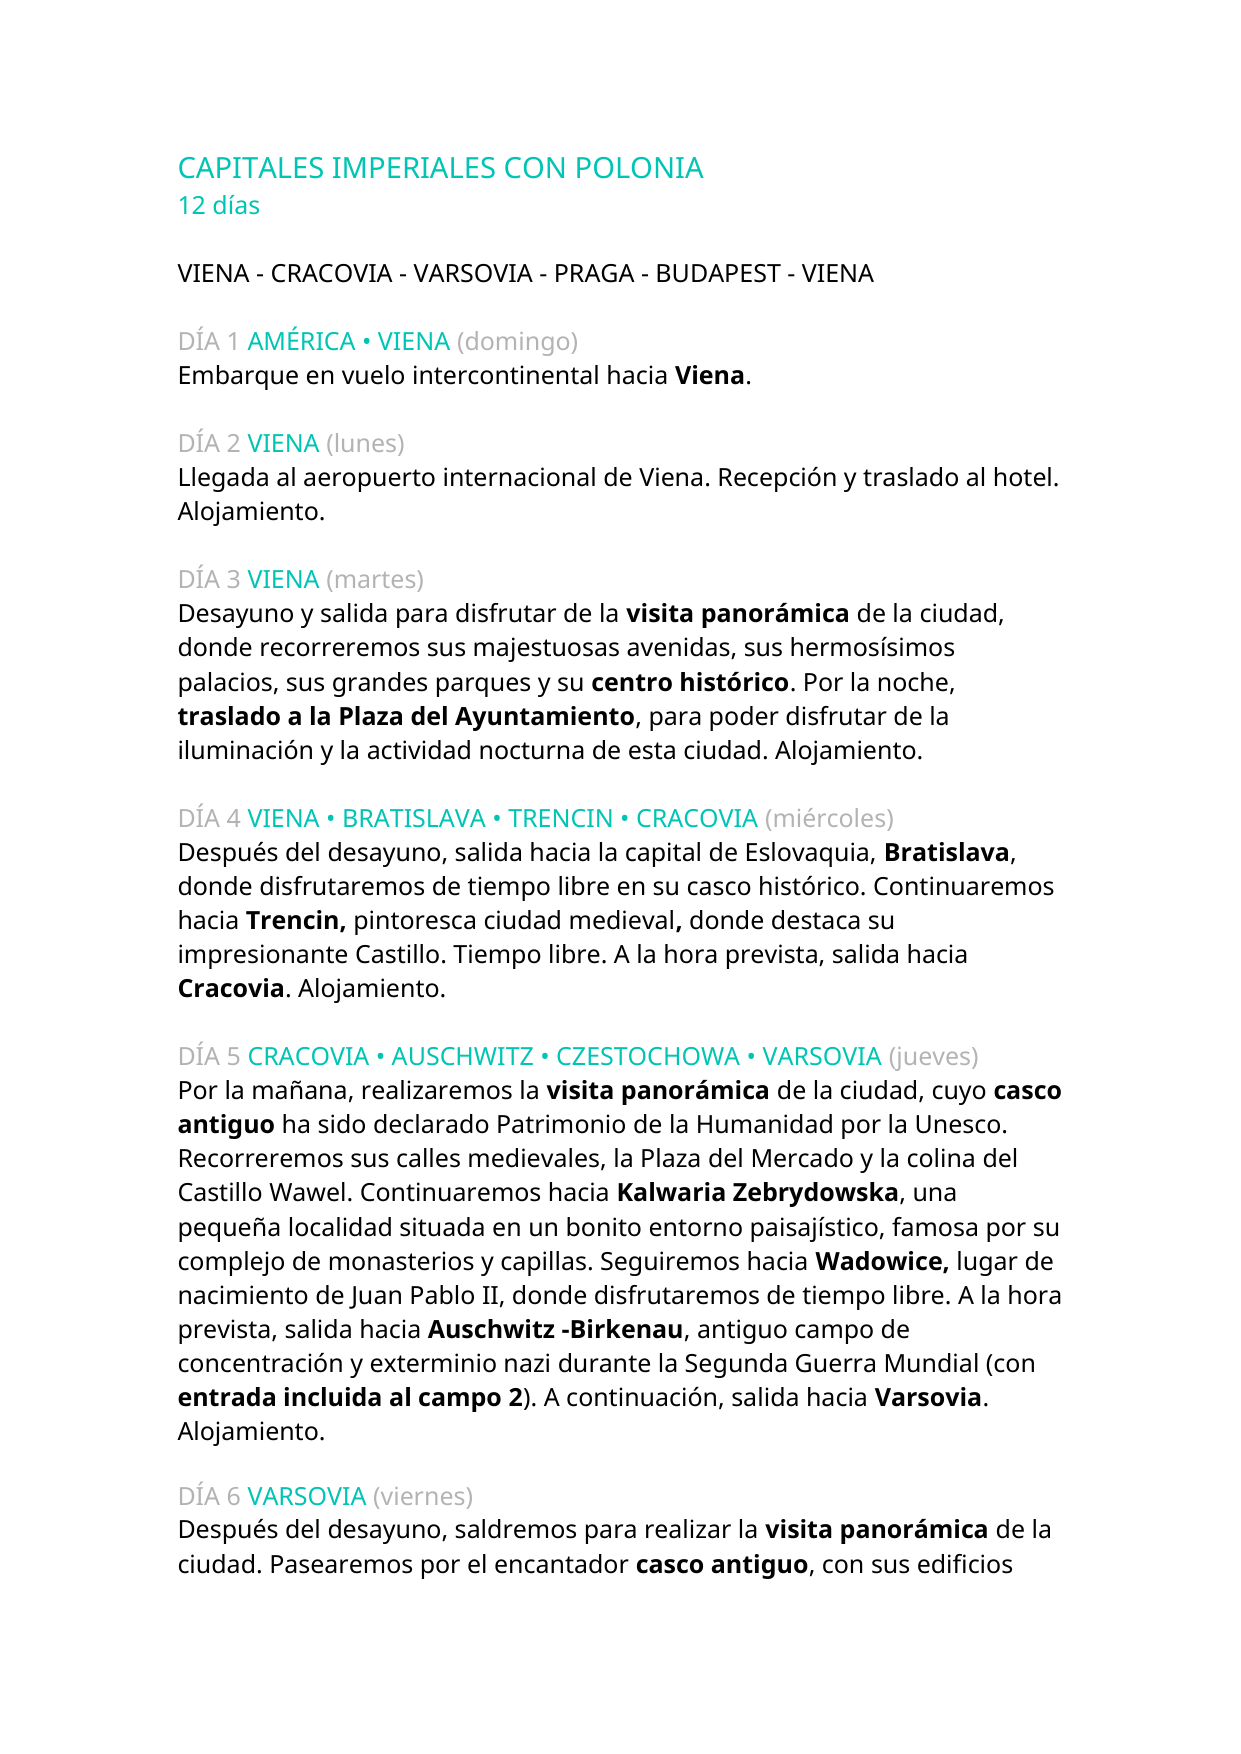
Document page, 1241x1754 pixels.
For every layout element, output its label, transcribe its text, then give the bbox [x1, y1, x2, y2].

text DÍA 4 VIENA • BRATISLAVA • TRENCIN • CRACOVIA (miércoles) [177, 800, 1063, 834]
text CAPITALES IMPERIALES CON POLONIA [177, 148, 1063, 187]
text Desayuno y salida para disfrutar de la visita panorámica de la ciudad, donde recorreremos sus majestuosas avenidas, sus hermosísimos palacios, sus grandes parques y su centro histórico. Por la noche, traslado a la Plaza del Ayuntamiento, para poder disfrutar de la iluminación y la actividad nocturna de esta ciudad. Alojamiento. [177, 596, 1063, 766]
text VIENA - CRACOVIA - VARSOVIA - PRAGA - BUDAPEST - VIENA [177, 255, 1063, 289]
text DÍA 5 CRACOVIA • AUSCHWITZ • CZESTOCHOWA • VARSOVIA (jueves) [177, 1005, 1063, 1073]
text DÍA 2 VIENA (lunes) [177, 426, 1063, 460]
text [177, 1512, 1063, 1580]
text Después del desayuno, salida hacia la capital de Eslovaquia, Bratislava, donde disfrutaremos de tiempo libre en su casco histórico. Continuaremos hacia Trencin, pintoresca ciudad medieval, donde destaca su impresionante Castillo. Tiempo libre. A la hora prevista, salida hacia Cracovia. Alojamiento. [177, 834, 1063, 1005]
text Embarque en vuelo intercontinental hacia Viena. [177, 358, 1063, 392]
text 12 días [177, 187, 1063, 221]
text DÍA 1 AMÉRICA • VIENA (domingo) [177, 323, 1063, 358]
text Por la mañana, realizaremos la visita panorámica de la ciudad, cuyo casco antiguo ha sido declarado Patrimonio de la Humanidad por la Unesco. Recorreremos sus calles medievales, la Plaza del Mercado y la colina del Castillo Wawel. Continuaremos hacia Kalwaria Zebrydowska, una pequeña localidad situada en un bonito entorno paisajístico, famosa por su complejo de monasterios y capillas. Seguiremos hacia Wadowice, lugar de nacimiento de Juan Pablo II, donde disfrutaremos de tiempo libre. A la hora prevista, salida hacia Auschwitz -Birkenau, antiguo campo de concentración y exterminio nazi durante la Segunda Guerra Mundial (con entrada incluida al campo 2). A continuación, salida hacia Varsovia. Alojamiento. [177, 1073, 1063, 1478]
text Llegada al aeropuerto internacional de Viena. Recepción y traslado al hotel. Alojamiento. [177, 460, 1063, 528]
text DÍA 3 VIENA (martes) [177, 528, 1063, 596]
text DÍA 6 VARSOVIA (viernes) [177, 1478, 1063, 1512]
